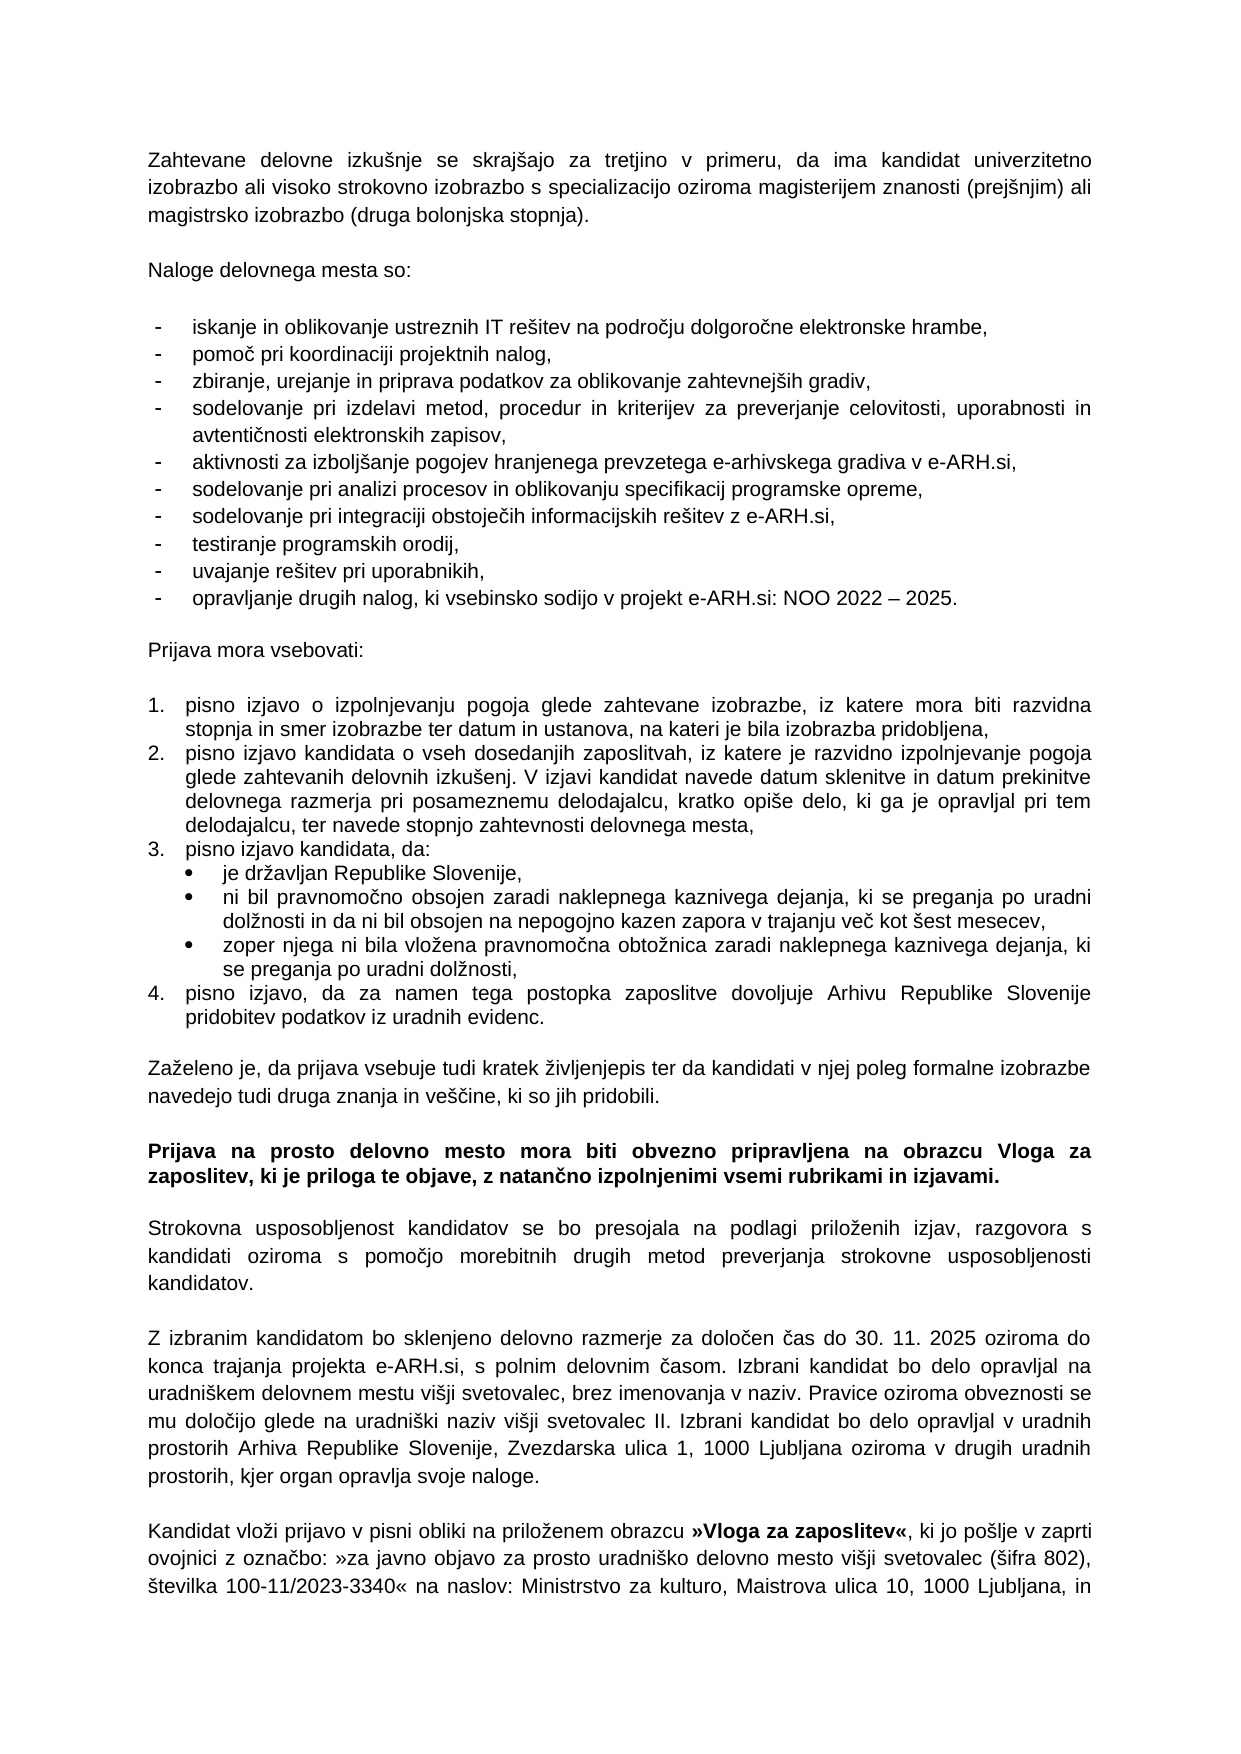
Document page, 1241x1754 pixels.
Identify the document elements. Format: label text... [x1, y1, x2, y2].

text Prijava na prosto delovno mesto mora biti obvezno pripravljena na obrazcu Vloga za zaposlitev, ki je priloga te objave, z natančno izpolnjenimi vsemi rubrikami in izjavami. [148, 1139, 1093, 1189]
list opravljanje drugih nalog, ki vsebinsko sodijo v projekt e-ARH.si: NOO 2022 – 2025. [154, 583, 1093, 611]
text Prijava mora vsebovati: [148, 638, 1093, 662]
text Zaželeno je, da prijava vsebuje tudi kratek življenjepis ter da kandidati v njej poleg formalne izobrazbe navedejo tudi druga znanja in veščine, ki so jih pridobili. [148, 1056, 1093, 1108]
list iskanje in oblikovanje ustreznih IT rešitev na področju dolgoročne elektronske hrambe, [154, 313, 1093, 340]
list sodelovanje pri integraciji obstoječih informacijskih rešitev z e-ARH.si, [154, 502, 1093, 529]
list ni bil pravnomočno obsojen zaradi naklepnega kaznivega dejanja, ki se preganja po uradni dolžnosti in da ni bil obsojen na nepogojno kazen zapora v trajanju več kot šest mesecev, [185, 885, 1093, 933]
list sodelovanje pri izdelavi metod, procedur in kriterijev za preverjanje celovitosti, uporabnosti in avtentičnosti elektronskih zapisov, [154, 394, 1093, 448]
list uvajanje rešitev pri uporabnikih, [154, 556, 1093, 583]
list pisno izjavo o izpolnjevanju pogoja glede zahtevane izobrazbe, iz katere mora biti razvidna stopnja in smer izobrazbe ter datum in ustanova, na kateri je bila izobrazba pridobljena, [148, 693, 1093, 741]
list zoper njega ni bila vložena pravnomočna obtožnica zaradi naklepnega kaznivega dejanja, ki se preganja po uradni dolžnosti, [185, 933, 1093, 981]
list pisno izjavo kandidata, da: [148, 837, 1093, 861]
list pomoč pri koordinaciji projektnih nalog, [154, 340, 1093, 367]
list sodelovanje pri analizi procesov in oblikovanju specifikacij programske opreme, [154, 475, 1093, 502]
text Naloge delovnega mesta so: [148, 258, 1093, 282]
list aktivnosti za izboljšanje pogojev hranjenega prevzetega e-arhivskega gradiva v e-ARH.si, [154, 448, 1093, 475]
list je državljan Republike Slovenije, [185, 861, 1093, 885]
text Zahtevane delovne izkušnje se skrajšajo za tretjino v primeru, da ima kandidat univerzitetno izobrazbo ali visoko strokovno izobrazbo s specializacijo oziroma magisterijem znanosti (prejšnjim) ali magistrsko izobrazbo (druga bolonjska stopnja). [148, 148, 1093, 227]
list pisno izjavo kandidata o vseh dosedanjih zaposlitvah, iz katere je razvidno izpolnjevanje pogoja glede zahtevanih delovnih izkušenj. V izjavi kandidat navede datum sklenitve in datum prekinitve delovnega razmerja pri posameznemu delodajalcu, kratko opiše delo, ki ga je opravljal pri tem delodajalcu, ter navede stopnjo zahtevnosti delovnega mesta, [148, 741, 1093, 837]
list zbiranje, urejanje in priprava podatkov za oblikovanje zahtevnejših gradiv, [154, 367, 1093, 394]
list pisno izjavo, da za namen tega postopka zaposlitve dovoljuje Arhivu Republike Slovenije pridobitev podatkov iz uradnih evidenc. [148, 981, 1093, 1029]
list testiranje programskih orodij, [154, 529, 1093, 556]
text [148, 1519, 1093, 1598]
text Strokovna usposobljenost kandidatov se bo presojala na podlagi priloženih izjav, razgovora s kandidati oziroma s pomočjo morebitnih drugih metod preverjanja strokovne usposobljenosti kandidatov. [148, 1216, 1093, 1295]
text Z izbranim kandidatom bo sklenjeno delovno razmerje za določen čas do 30. 11. 2025 oziroma do konca trajanja projekta e-ARH.si, s polnim delovnim časom. Izbrani kandidat bo delo opravljal na uradniškem delovnem mestu višji svetovalec, brez imenovanja v naziv. Pravice oziroma obveznosti se mu določijo glede na uradniški naziv višji svetovalec II. Izbrani kandidat bo delo opravljal v uradnih prostorih Arhiva Republike Slovenije, Zvezdarska ulica 1, 1000 Ljubljana oziroma v drugih uradnih prostorih, kjer organ opravlja svoje naloge. [148, 1326, 1093, 1488]
